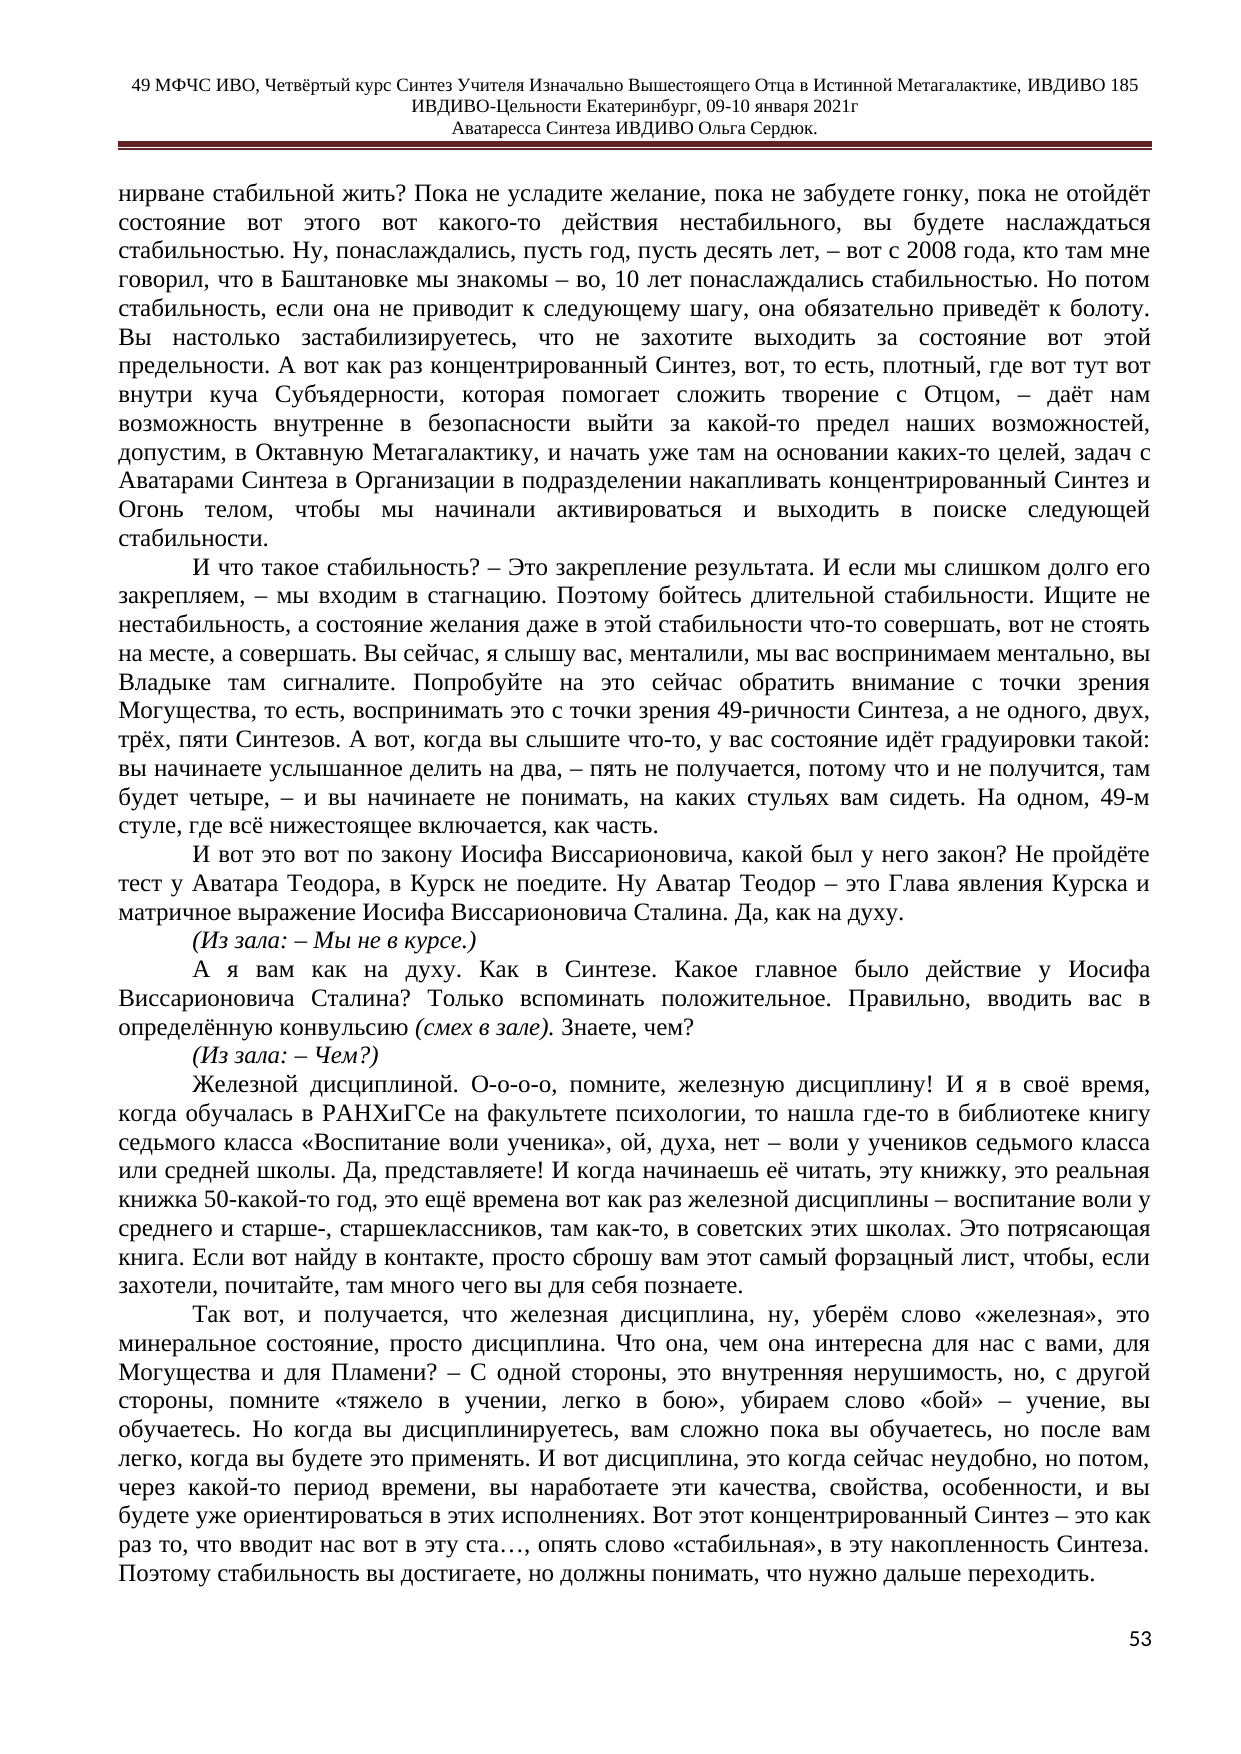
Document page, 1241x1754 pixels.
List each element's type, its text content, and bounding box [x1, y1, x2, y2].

text А я вам как на духу. Как в Синтезе. Какое главное было действие у Иосифа Виссарионовича Сталина? Только вспоминать положительное. Правильно, вводить вас в определённую конвульсию (смех в зале). Знаете, чем? [118, 954, 1152, 1040]
text Так вот, и получается, что железная дисциплина, ну, уберём слово «железная», это минеральное состояние, просто дисциплина. Что она, чем она интересна для нас с вами, для Могущества и для Пламени? – С одной стороны, это внутренняя нерушимость, но, с другой стороны, помните «тяжело в учении, легко в бою», убираем слово «бой» – учение, вы обучаетесь. Но когда вы дисциплинируетесь, вам сложно пока вы обучаетесь, но после вам легко, когда вы будете это применять. И вот дисциплина, это когда сейчас неудобно, но потом, через какой-то период времени, вы наработаете эти качества, свойства, особенности, и вы будете уже ориентироваться в этих исполнениях. Вот этот концентрированный Синтез – это как раз то, что вводит нас вот в эту ста…, опять слово «стабильная», в эту накопленность Синтеза. Поэтому стабильность вы достигаете, но должны понимать, что нужно дальше переходить. [118, 1299, 1152, 1587]
text (Из зала: – Мы не в курсе.) [118, 925, 1152, 954]
text И вот это вот по закону Иосифа Виссарионовича, какой был у него закон? Не пройдёте тест у Аватара Теодора, в Курск не поедите. Ну Аватар Теодор – это Глава явления Курска и матричное выражение Иосифа Виссарионовича Сталина. Да, как на духу. [118, 839, 1152, 925]
text (Из зала: – Чем?) [118, 1040, 1152, 1069]
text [118, 178, 1152, 552]
text И что такое стабильность? – Это закрепление результата. И если мы слишком долго его закрепляем, – мы входим в стагнацию. Поэтому бойтесь длительной стабильности. Ищите не нестабильность, а состояние желания даже в этой стабильности что-то совершать, вот не стоять на месте, а совершать. Вы сейчас, я слышу вас, менталили, мы вас воспринимаем ментально, вы Владыке там сигналите. Попробуйте на это сейчас обратить внимание с точки зрения Могущества, то есть, воспринимать это с точки зрения 49-ричности Синтеза, а не одного, двух, трёх, пяти Синтезов. А вот, когда вы слышите что-то, у вас состояние идёт градуировки такой: вы начинаете услышанное делить на два, – пять не получается, потому что и не получится, там будет четыре, – и вы начинаете не понимать, на каких стульях вам сидеть. На одном, 49-м стуле, где всё нижестоящее включается, как часть. [118, 552, 1152, 839]
text Железной дисциплиной. О-о-о-о, помните, железную дисциплину! И я в своё время, когда обучалась в РАНХиГСе на факультете психологии, то нашла где-то в библиотеке книгу седьмого класса «Воспитание воли ученика», ой, духа, нет – воли у учеников седьмого класса или средней школы. Да, представляете! И когда начинаешь её читать, эту книжку, это реальная книжка 50-какой-то год, это ещё времена вот как раз железной дисциплины – воспитание воли у среднего и старше-, старшеклассников, там как-то, в советских этих школах. Это потрясающая книга. Если вот найду в контакте, просто сброшу вам этот самый форзацный лист, чтобы, если захотели, почитайте, там много чего вы для себя познаете. [118, 1069, 1152, 1299]
